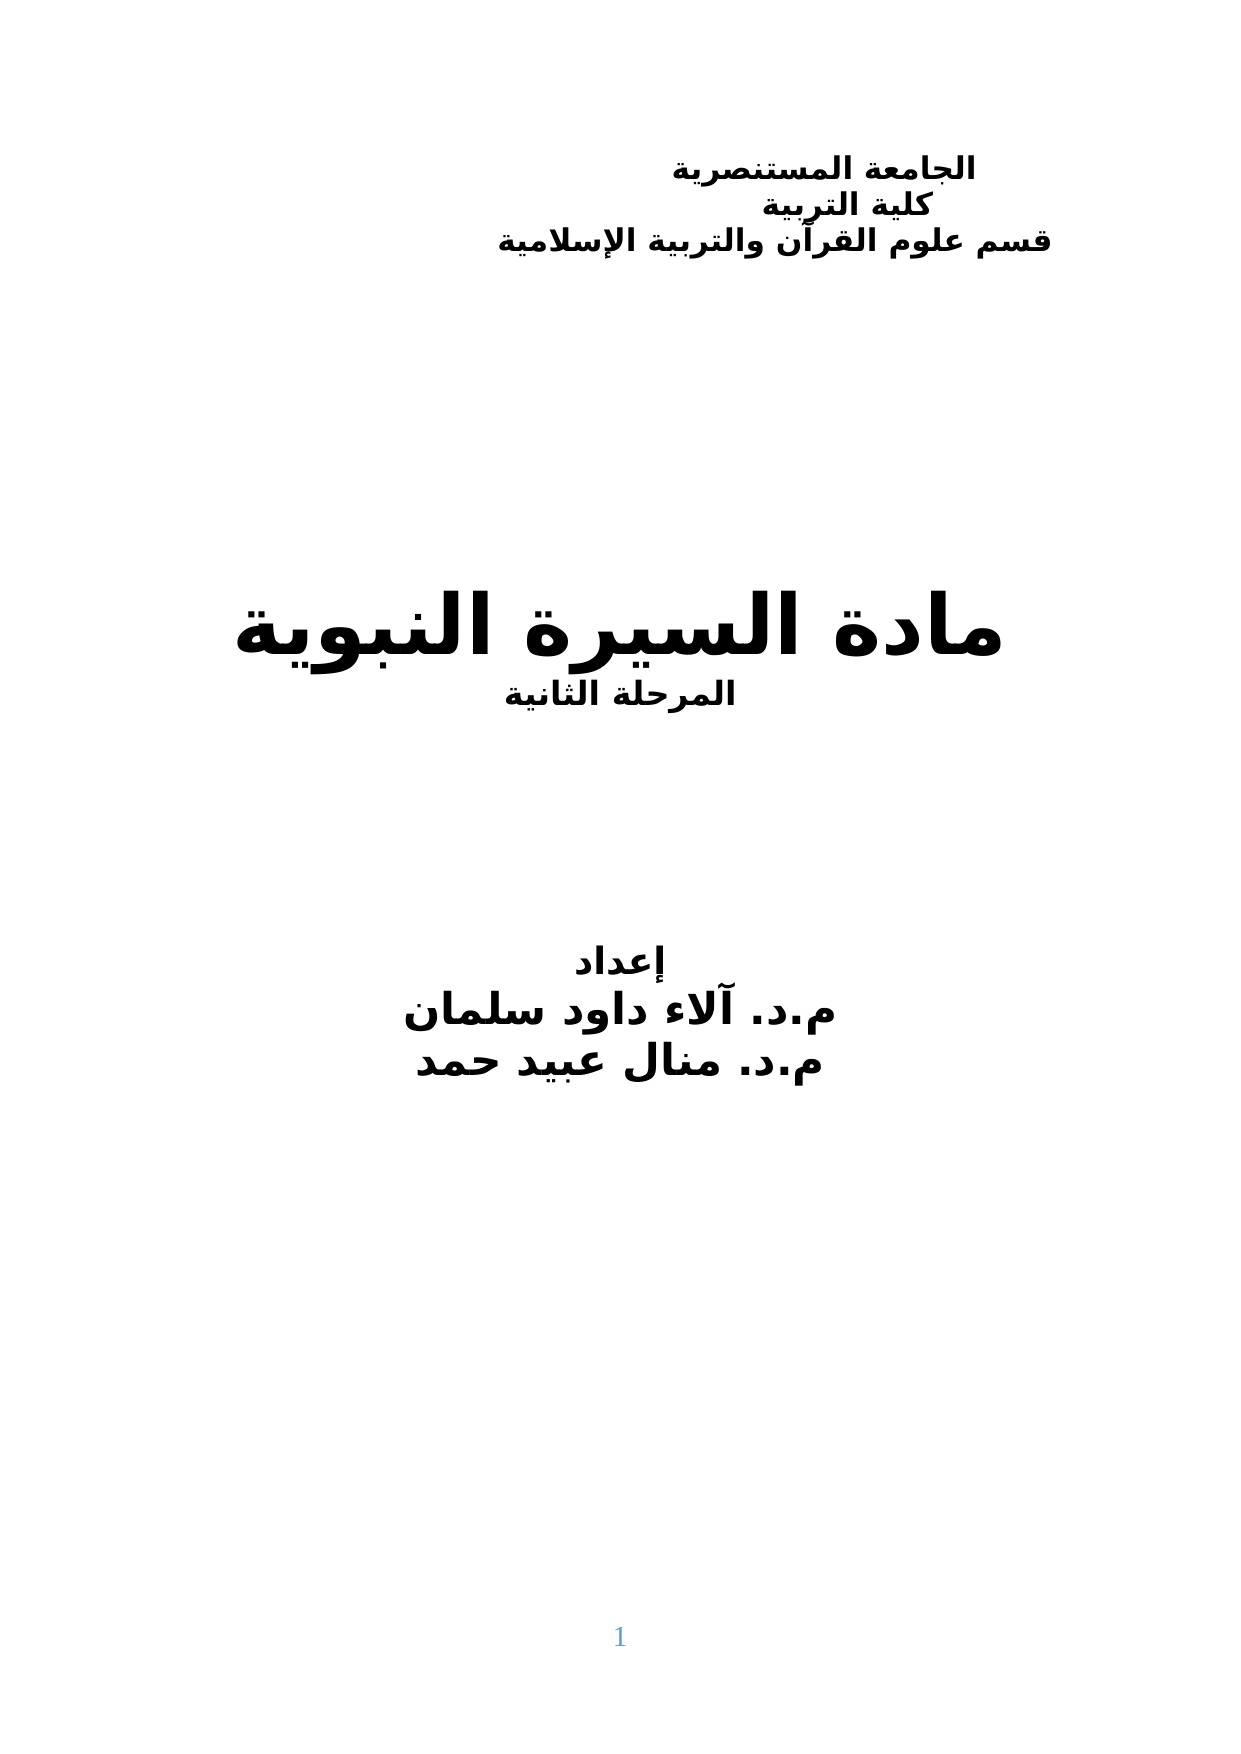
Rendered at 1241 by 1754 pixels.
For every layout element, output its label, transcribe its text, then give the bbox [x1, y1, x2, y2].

text م.د. منال عبيد حمد [187, 1034, 1053, 1085]
text كلية التربية [187, 186, 1053, 223]
text مادة السيرة النبوية [187, 577, 1053, 674]
text إعداد [187, 940, 1053, 983]
text م.د. آلاء داود سلمان [187, 983, 1053, 1034]
text قسم علوم القرآن والتربية الإسلامية [187, 223, 1053, 259]
text المرحلة الثانية [187, 674, 1053, 713]
text الجامعة المستنصرية [187, 150, 1053, 186]
